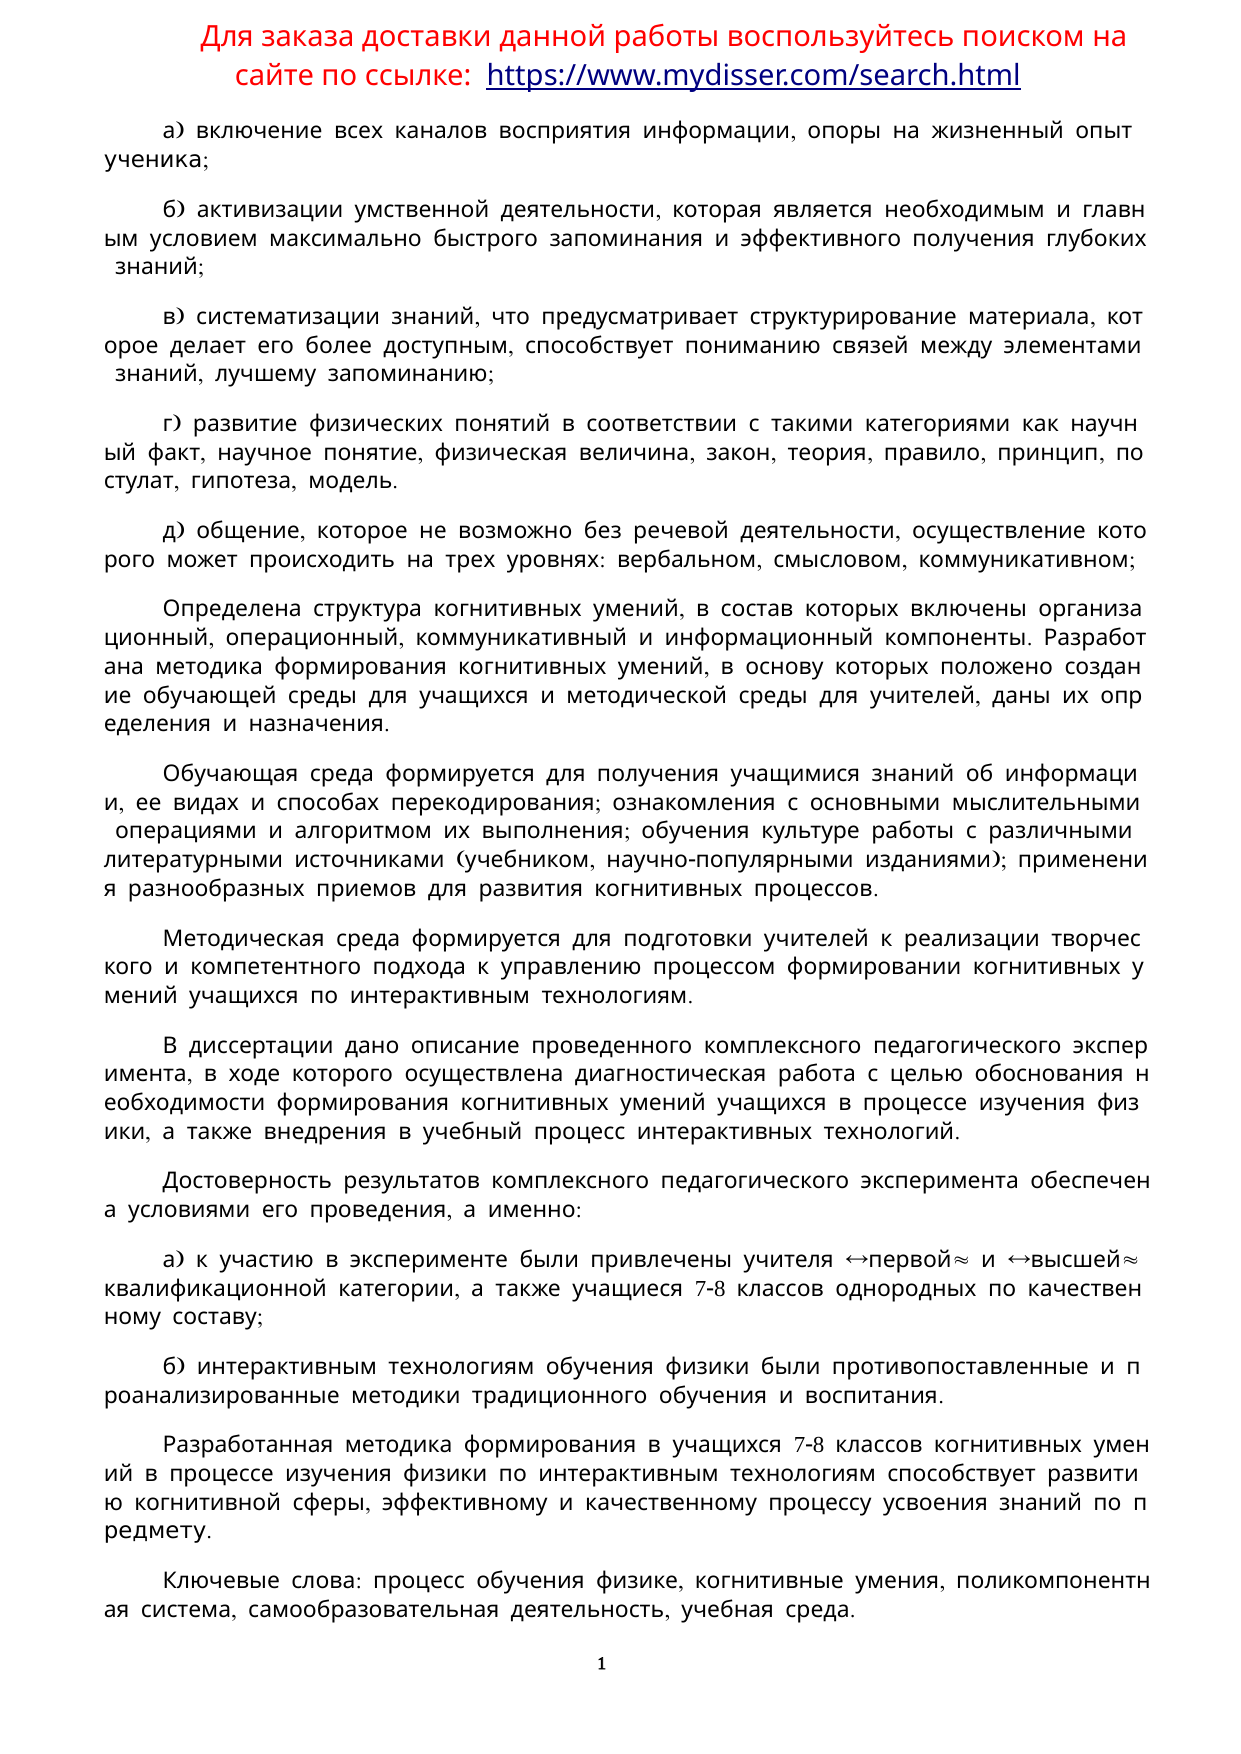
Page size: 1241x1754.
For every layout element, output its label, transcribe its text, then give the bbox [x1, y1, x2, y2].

text ОпределенаструктуракогнитивныхуменийвсоставкоторыхвключеныорганизационныйоперационныйкоммуникативныйиинформационныйкомпонентыРазработанаметодикаформированиякогнитивныхуменийвосновукоторыхположеносозданиеобучающейсредыдляучащихсяиметодическойсредыдляучителейданыихопределенияиназначения [103, 593, 1152, 737]
text бактивизацииумственнойдеятельностикотораяявляетсянеобходимымиглавнымусловиеммаксимальнобыстрогозапоминанияиэффективногополученияглубокихзнаний [103, 193, 1152, 279]
text Обучающаясредаформируетсядляполученияучащимисязнанийобинформацииеевидахиспособахперекодированияознакомлениясосновнымимыслительнымиоперациямииалгоритмомихвыполненияобучениякультуреработысразличнымилитературнымиисточникамиучебникомнаучнопопулярнымиизданиямипримененияразнообразныхприемовдляразвитиякогнитивныхпроцессов [103, 757, 1152, 901]
text Вдиссертацииданоописаниепроведенногокомплексногопедагогическогоэкспериментавходекоторогоосуществленадиагностическаяработасцельюобоснованиянеобходимостиформированиякогнитивныхуменийучащихсявпроцессеизученияфизикиатакжевнедрениявучебныйпроцессинтерактивныхтехнологий [103, 1029, 1152, 1144]
text всистематизациизнанийчтопредусматриваетструктурированиематериалакотороеделаетегоболеедоступнымспособствуетпониманиюсвязеймеждуэлементамизнанийлучшемузапоминанию [103, 300, 1152, 387]
text Разработаннаяметодикаформированиявучащихсяклассовкогнитивныхуменийвпроцессеизученияфизикипоинтерактивнымтехнологиямспособствуетразвитиюкогнитивнойсферыэффективномуикачественномупроцессуусвоениязнанийпопредмету [103, 1429, 1152, 1544]
text Методическаясредаформируетсядляподготовкиучителейкреализациитворческогоикомпетентногоподходакуправлениюпроцессомформированиикогнитивныхуменийучащихсяпоинтерактивнымтехнологиям [103, 922, 1152, 1008]
text гразвитиефизическихпонятийвсоответствиистакимикатегориямикакнаучныйфактнаучноепонятиефизическаявеличиназаконтеорияправилопринциппостулатгипотезамодель [103, 407, 1152, 494]
text Достоверностьрезультатовкомплексногопедагогическогоэкспериментаобеспеченаусловиямиегопроведенияаименно [103, 1165, 1152, 1222]
text добщениекотороеневозможнобезречевойдеятельностиосуществлениекоторогоможетпроисходитьнатрехуровняхвербальномсмысловомкоммуникативном [103, 514, 1152, 572]
text акучастиювэкспериментебылипривлеченыучителяпервойивысшейквалификационнойкатегорииатакжеучащиесяклассоводнородныхпокачественномусоставу [103, 1243, 1152, 1329]
text авключениевсехканаловвосприятияинформацииопорынажизненныйопытученика [103, 115, 1152, 172]
text бинтерактивнымтехнологиямобученияфизикибылипротивопоставленныеипроанализированныеметодикитрадиционногообученияивоспитания [103, 1350, 1152, 1408]
text Ключевыесловапроцессобученияфизикекогнитивныеуменияполикомпонентнаясистемасамообразовательнаядеятельностьучебнаясреда [103, 1564, 1152, 1622]
